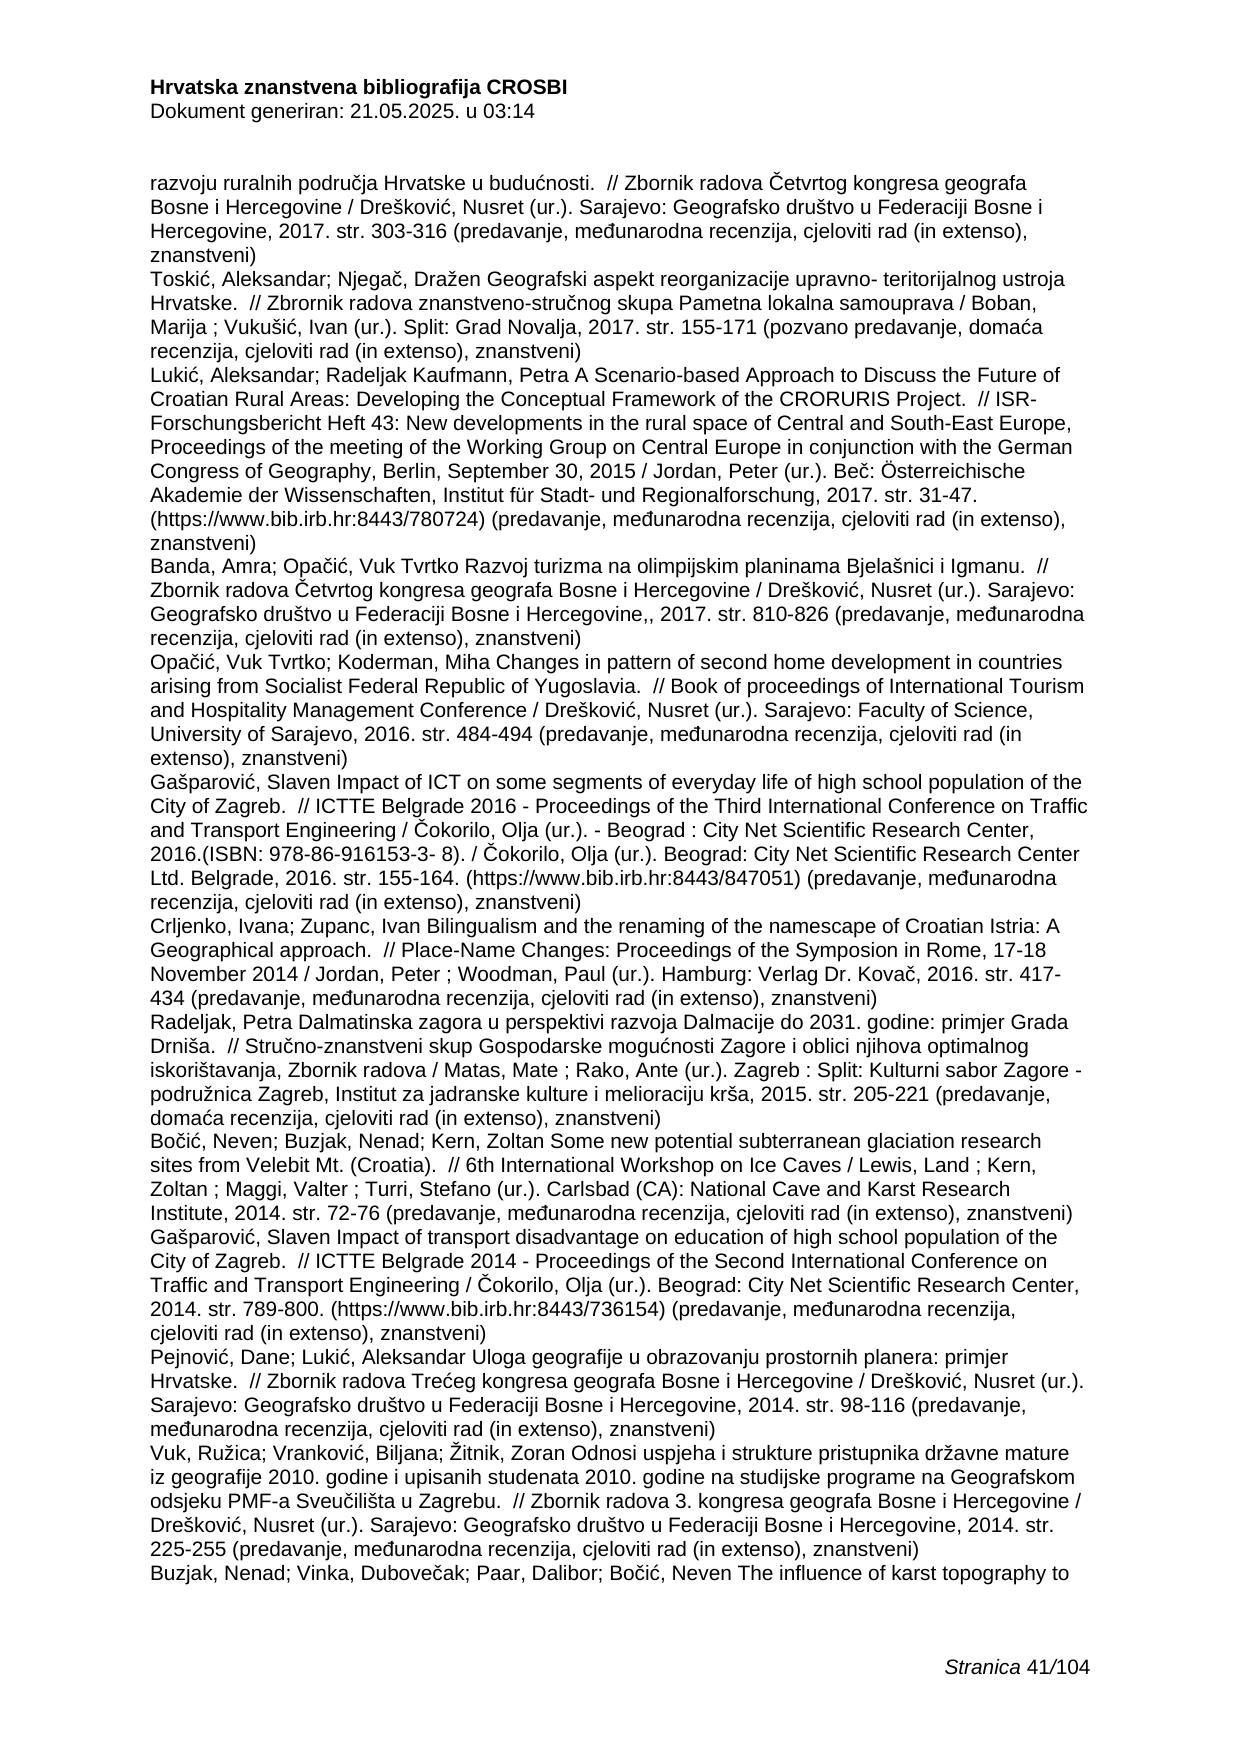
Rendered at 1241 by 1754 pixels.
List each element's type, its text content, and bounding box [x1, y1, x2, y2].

text Banda, Amra; Opačić, Vuk Tvrtko [150, 554, 1090, 650]
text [150, 1561, 1090, 1584]
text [150, 363, 1090, 554]
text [150, 171, 1090, 267]
text Vuk, Ružica; Vranković, Biljana; Žitnik, Zoran [150, 1441, 1090, 1561]
text Toskić, Aleksandar; Njegač, Dražen [150, 267, 1090, 363]
text Opačić, Vuk Tvrtko; Koderman, Miha [150, 650, 1090, 770]
text Crljenko, Ivana; Zupanc, Ivan [150, 914, 1090, 1009]
text Gašparović, Slaven [150, 1225, 1090, 1345]
text Radeljak, Petra [150, 1009, 1090, 1129]
text Bočić, Neven; Buzjak, Nenad; Kern, Zoltan [150, 1129, 1090, 1225]
text Pejnović, Dane; Lukić, Aleksandar [150, 1345, 1090, 1441]
text Gašparović, Slaven [150, 770, 1090, 914]
